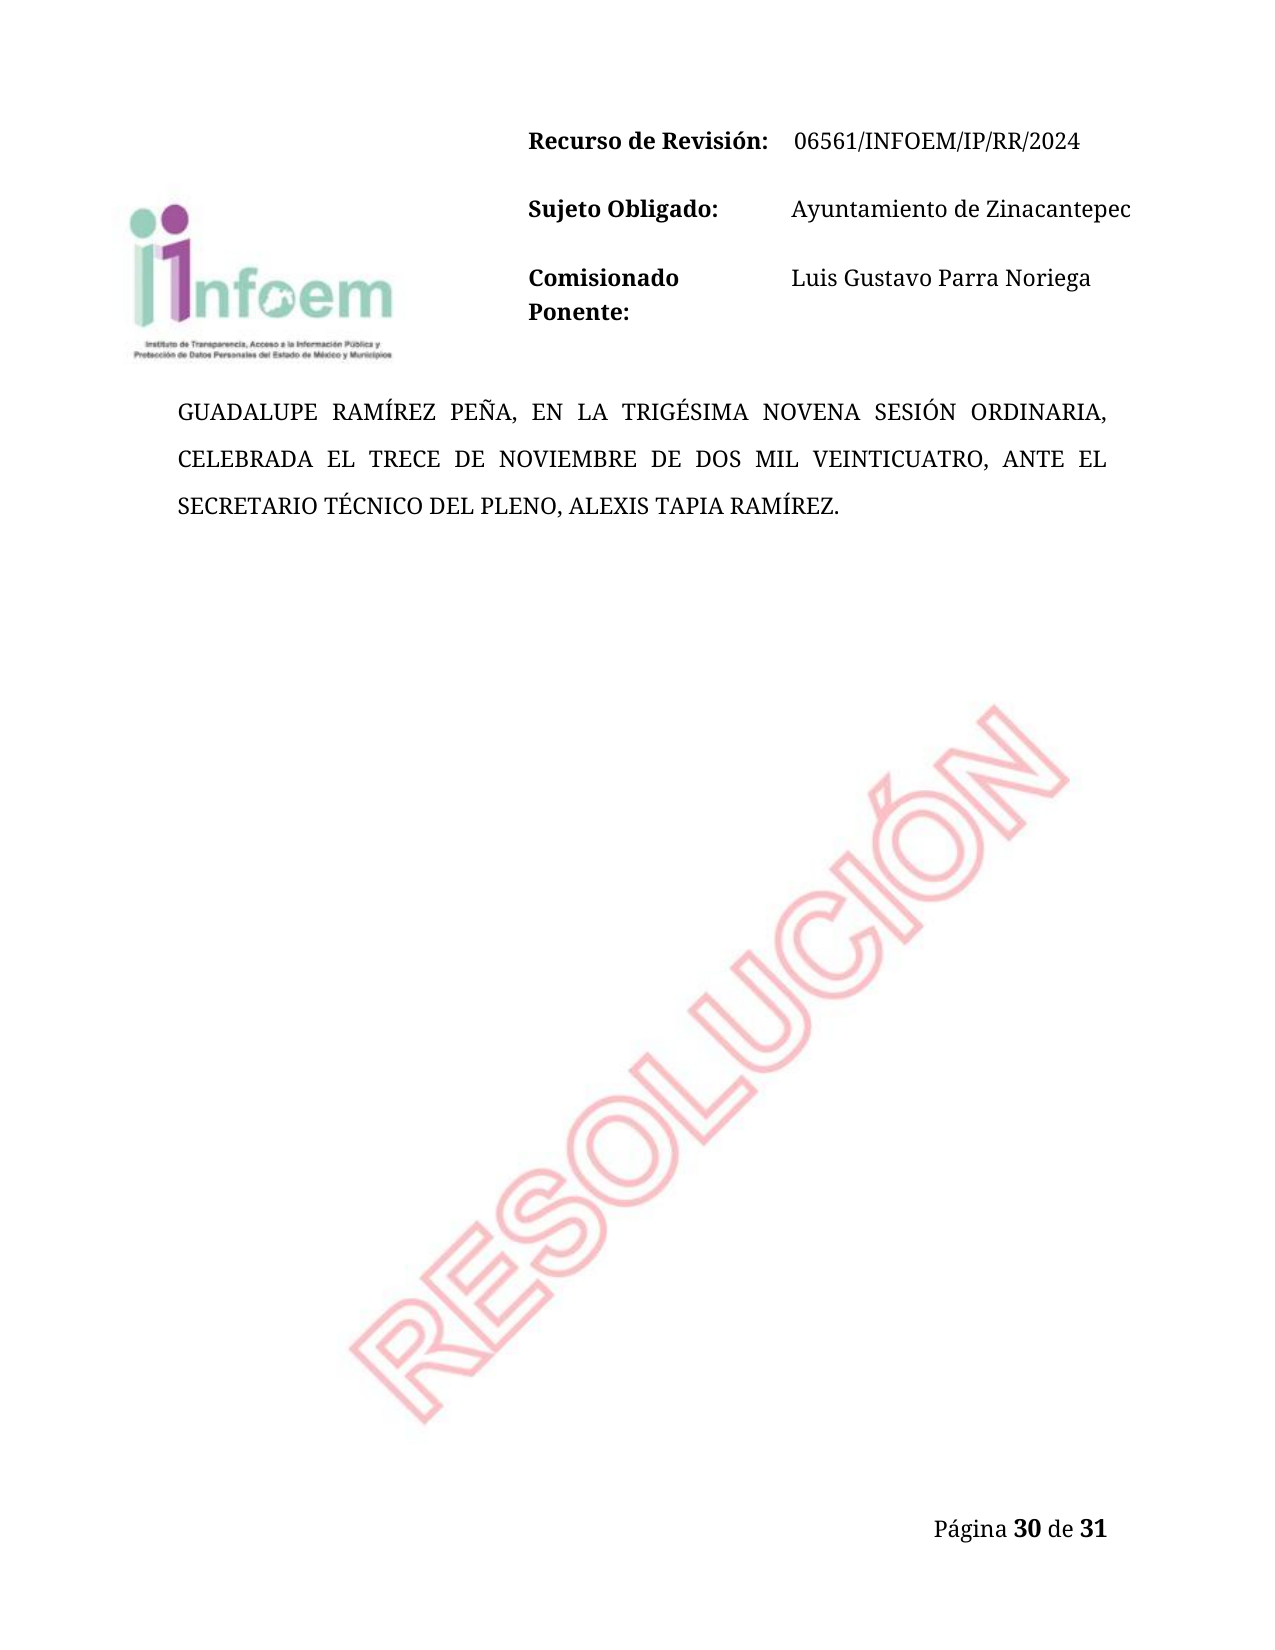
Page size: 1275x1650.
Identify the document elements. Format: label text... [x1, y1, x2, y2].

picture [1044, 139, 1050, 148]
picture [810, 139, 815, 148]
picture [797, 139, 803, 148]
picture [836, 139, 841, 148]
picture [0, 139, 1275, 1650]
picture [908, 139, 917, 148]
